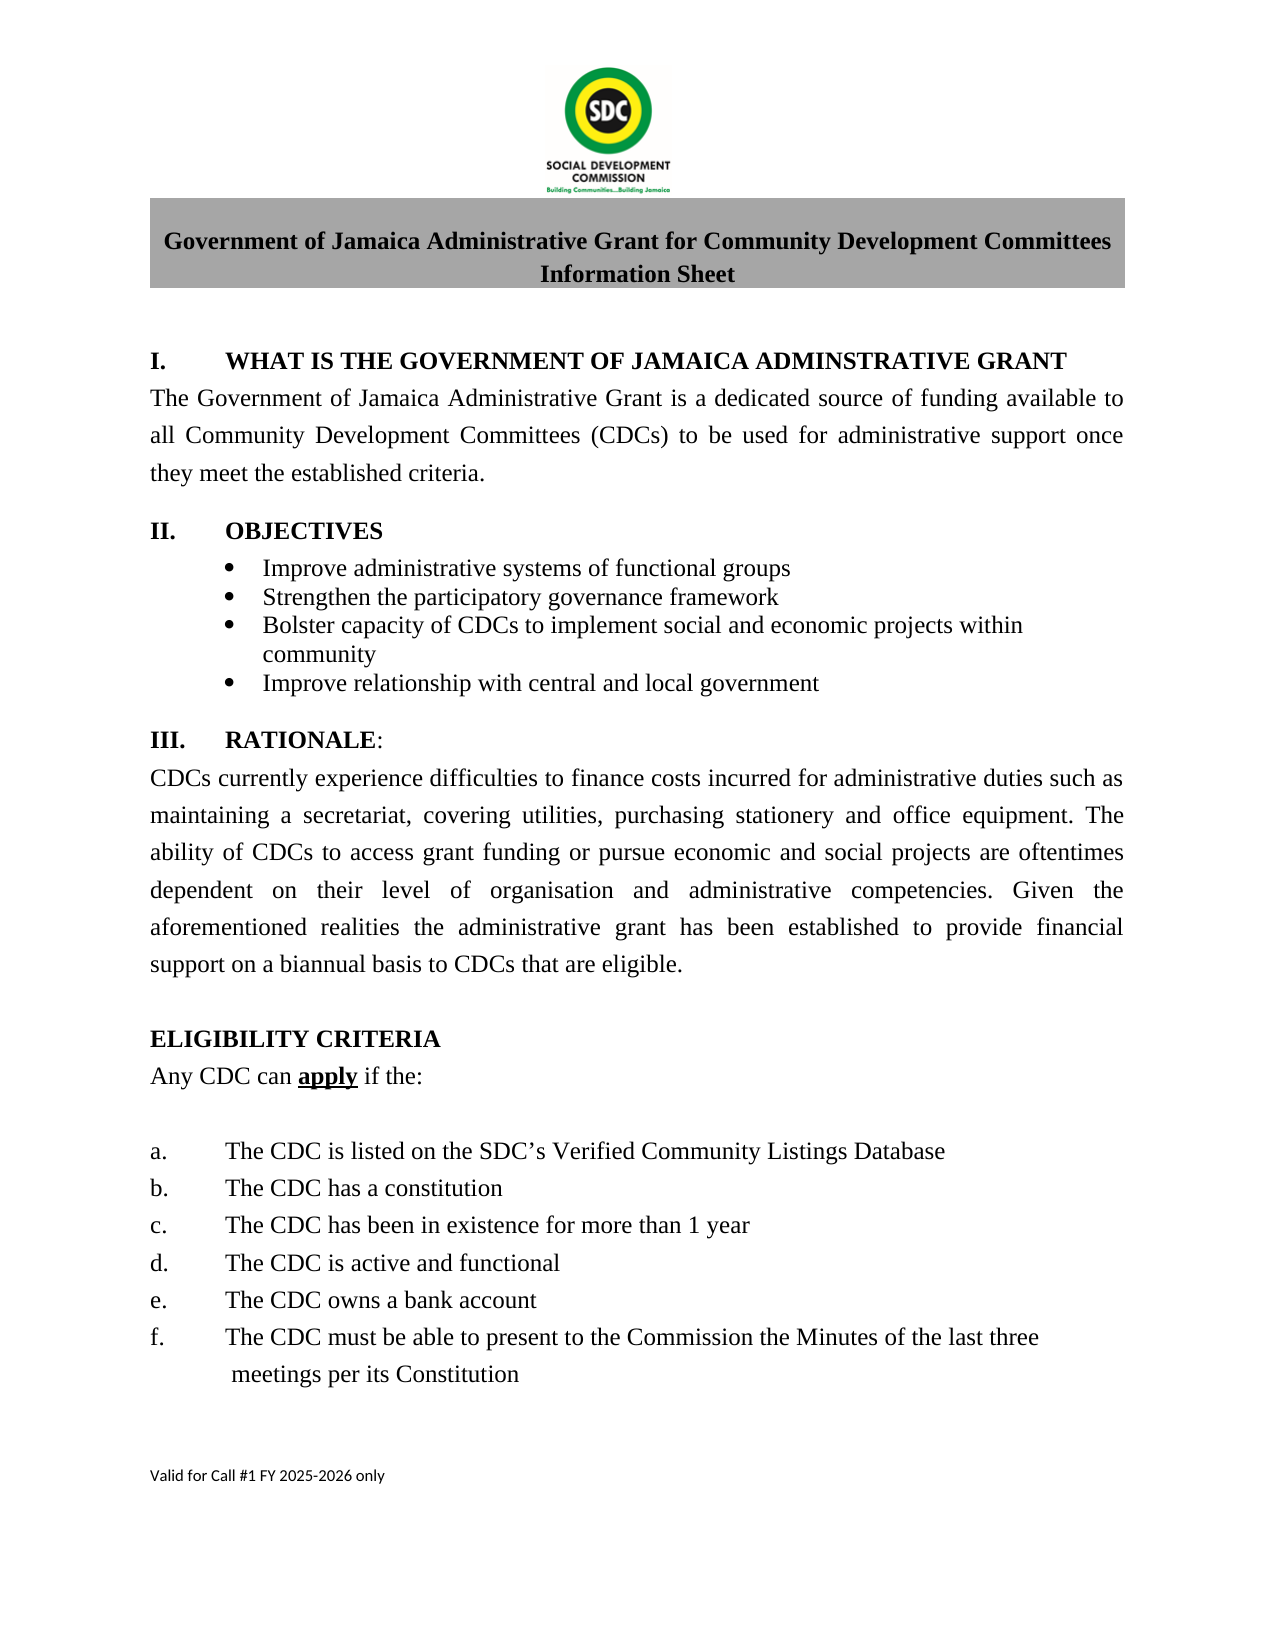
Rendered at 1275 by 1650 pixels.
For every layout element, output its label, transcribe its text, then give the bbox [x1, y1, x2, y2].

text a. The CDC is listed on the SDC’s Verified Community Listings Database [150, 1136, 1125, 1164]
list Strengthen the participatory governance framework [225, 582, 1125, 611]
text Any CDC can apply if the: [150, 1061, 1125, 1090]
text CDCs currently experience difficulties to finance costs incurred for administrative duties such as maintaining a secretariat, covering utilities, purchasing stationery and office equipment. The ability of CDCs to access grant funding or pursue economic and social projects are oftentimes dependent on their level of organisation and administrative competencies. Given the aforementioned realities the administrative grant has been established to provide financial support on a biannual basis to CDCs that are eligible. [150, 763, 1125, 978]
text meetings per its Constitution [150, 1359, 1125, 1388]
text c. The CDC has been in existence for more than 1 year [150, 1210, 1125, 1239]
text ELIGIBILITY CRITERIA [150, 1024, 1125, 1053]
list Improve administrative systems of functional groups [225, 553, 1125, 582]
text e. The CDC owns a bank account [150, 1285, 1125, 1314]
text Information Sheet [150, 259, 1125, 288]
text b. The CDC has a constitution [150, 1173, 1125, 1202]
list Bolster capacity of CDCs to implement social and economic projects within community [225, 611, 1125, 668]
text f. The CDC must be able to present to the Commission the Minutes of the last three [150, 1322, 1125, 1351]
list Improve relationship with central and local government [225, 668, 1125, 697]
text The Government of Jamaica Administrative Grant is a dedicated source of funding available to all Community Development Committees (CDCs) to be used for administrative support once they meet the established criteria. [150, 383, 1125, 486]
picture [543, 65, 672, 194]
text Government of Jamaica Administrative Grant for Community Development Committees [150, 226, 1125, 254]
text d. The CDC is active and functional [150, 1248, 1125, 1276]
list WHAT IS THE GOVERNMENT OF JAMAICA ADMINSTRATIVE GRANT [150, 346, 1125, 374]
list RATIONALE: [150, 726, 1125, 754]
list OBJECTIVES [150, 516, 1125, 544]
